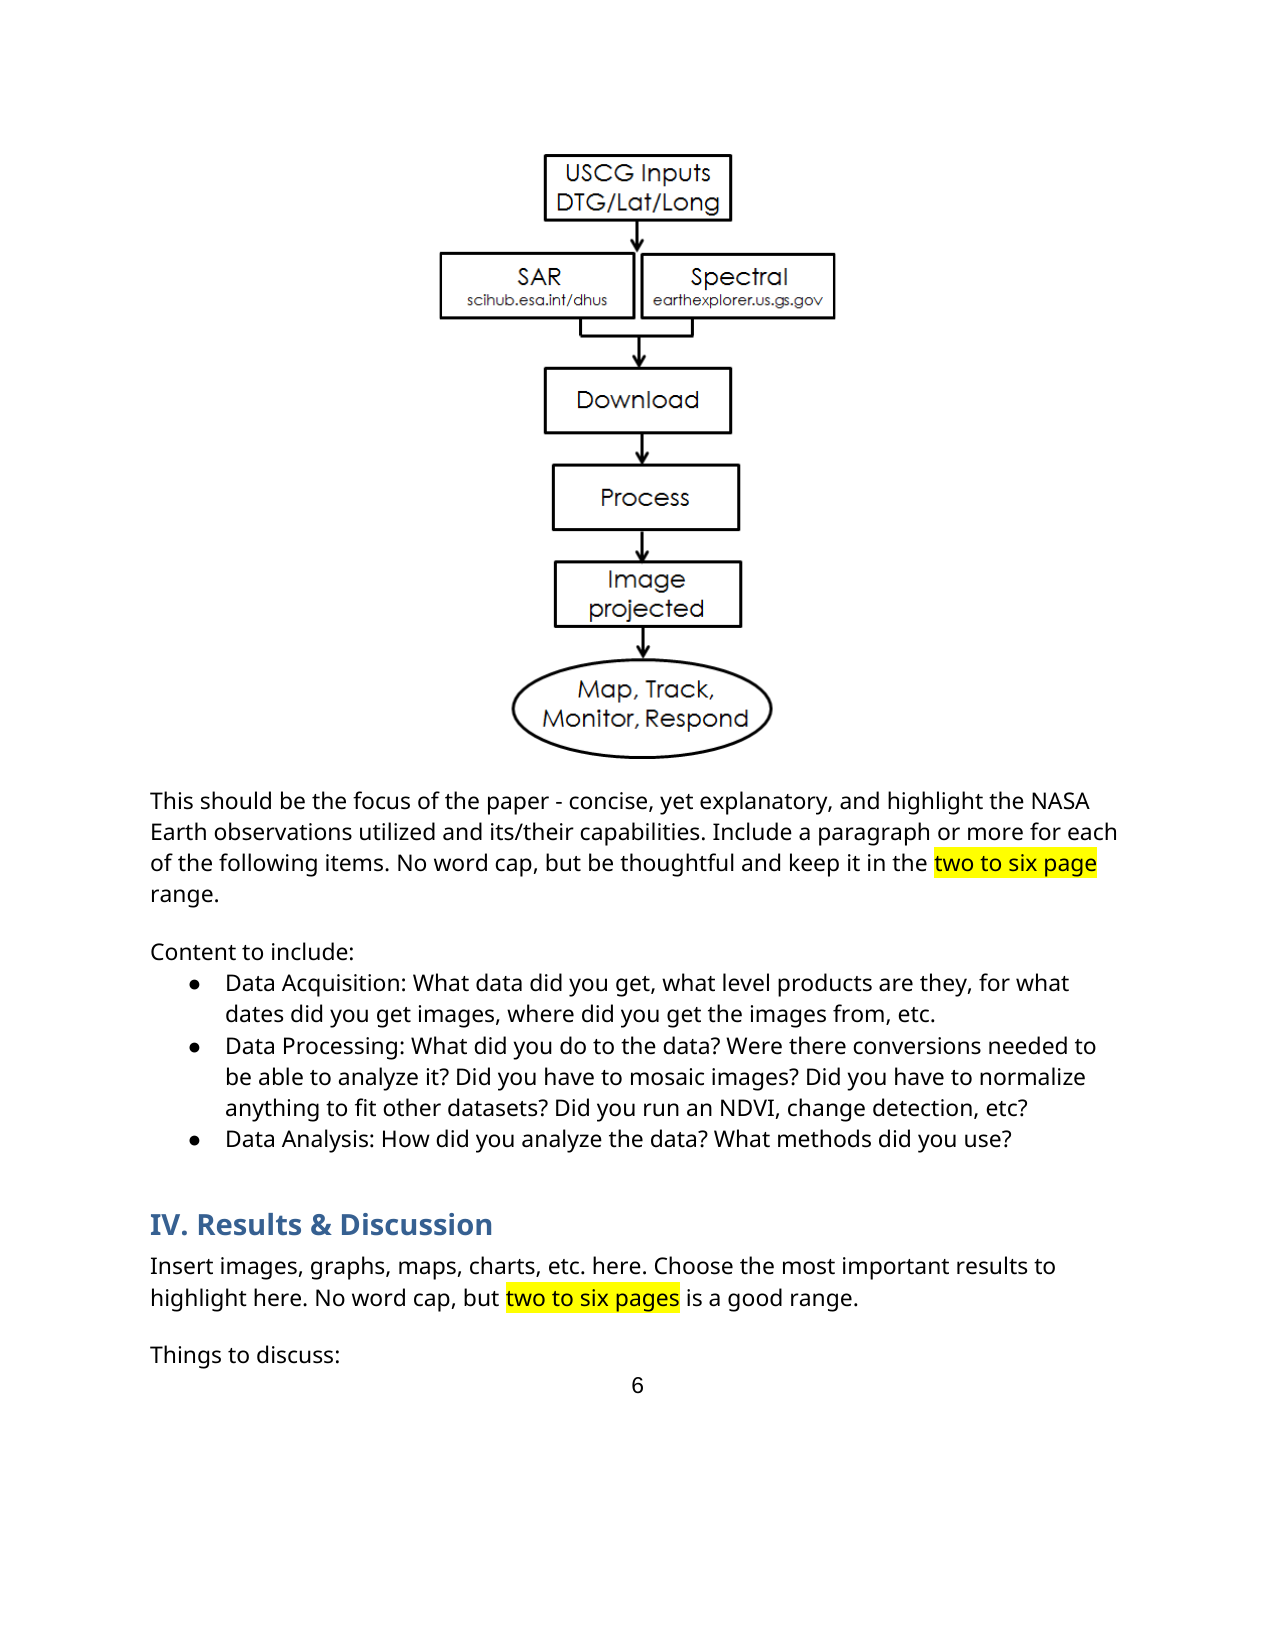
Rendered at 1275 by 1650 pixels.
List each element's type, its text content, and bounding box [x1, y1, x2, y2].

list Data Processing: What did you do to the data? Were there conversions needed to be able to analyze it? Did you have to mosaic images? Did you have to normalize anything to fit other datasets? Did you run an NDVI, change detection, etc? [187, 1030, 1125, 1123]
text Things to discuss: [150, 1339, 1125, 1370]
text This should be the focus of the paper - concise, yet explanatory, and highlight the NASA Earth observations utilized and its/their capabilities. Include a paragraph or more for each of the following items. No word cap, but be thoughtful and keep it in the two to six page range. [150, 784, 1125, 909]
list Data Analysis: How did you analyze the data? What methods did you use? [187, 1123, 1125, 1155]
subtitle IV. Results & Discussion [150, 1205, 1125, 1244]
text Content to include: [150, 936, 1125, 967]
list Data Acquisition: What data did you get, what level products are they, for what dates did you get images, where did you get the images from, etc. [187, 967, 1125, 1030]
picture [439, 150, 836, 759]
text Insert images, graphs, maps, charts, etc. here. Choose the most important results to highlight here. No word cap, but two to six pages is a good range. [150, 1250, 1125, 1313]
